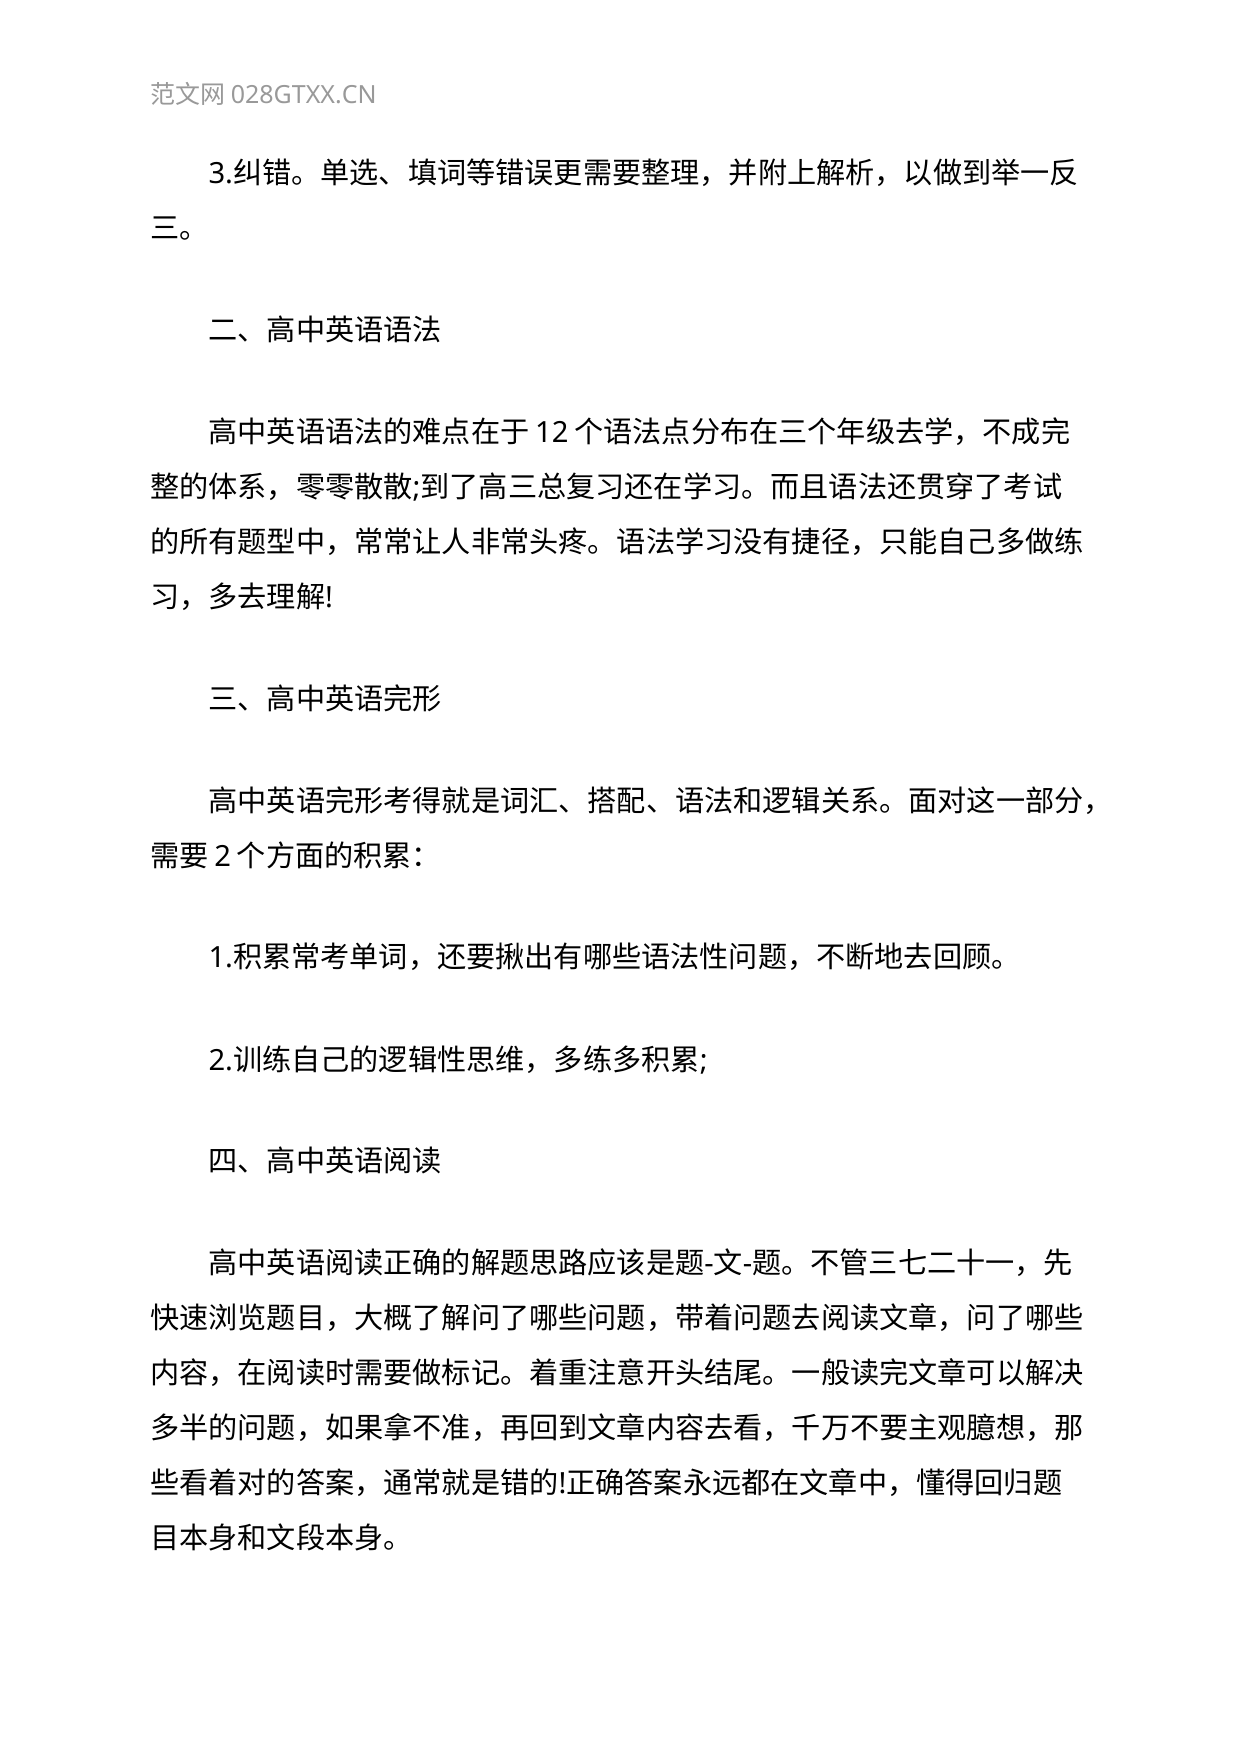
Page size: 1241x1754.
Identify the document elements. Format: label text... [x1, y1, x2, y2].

text 高中英语语法的难点在于12个语法点分布在三个年级去学，不成完整的体系，零零散散;到了高三总复习还在学习。而且语法还贯穿了考试的所有题型中，常常让人非常头疼。语法学习没有捷径，只能自己多做练习，多去理解! [150, 408, 1090, 616]
text 二、高中英语语法 [150, 307, 1090, 349]
text 2.训练自己的逻辑性思维，多练多积累; [150, 1036, 1090, 1078]
text 四、高中英语阅读 [150, 1138, 1090, 1180]
text 三、高中英语完形 [150, 675, 1090, 718]
text 1.积累常考单词，还要揪出有哪些语法性问题，不断地去回顾。 [150, 934, 1090, 976]
text 高中英语完形考得就是词汇、搭配、语法和逻辑关系。面对这一部分，需要2个方面的积累： [150, 777, 1090, 874]
text 3.纠错。单选、填词等错误更需要整理，并附上解析，以做到举一反三。 [150, 150, 1090, 247]
text 高中英语阅读正确的解题思路应该是题-文-题。不管三七二十一，先快速浏览题目，大概了解问了哪些问题，带着问题去阅读文章，问了哪些内容，在阅读时需要做标记。着重注意开头结尾。一般读完文章可以解决多半的问题，如果拿不准，再回到文章内容去看，千万不要主观臆想，那些看着对的答案，通常就是错的!正确答案永远都在文章中，懂得回归题目本身和文段本身。 [150, 1240, 1090, 1557]
